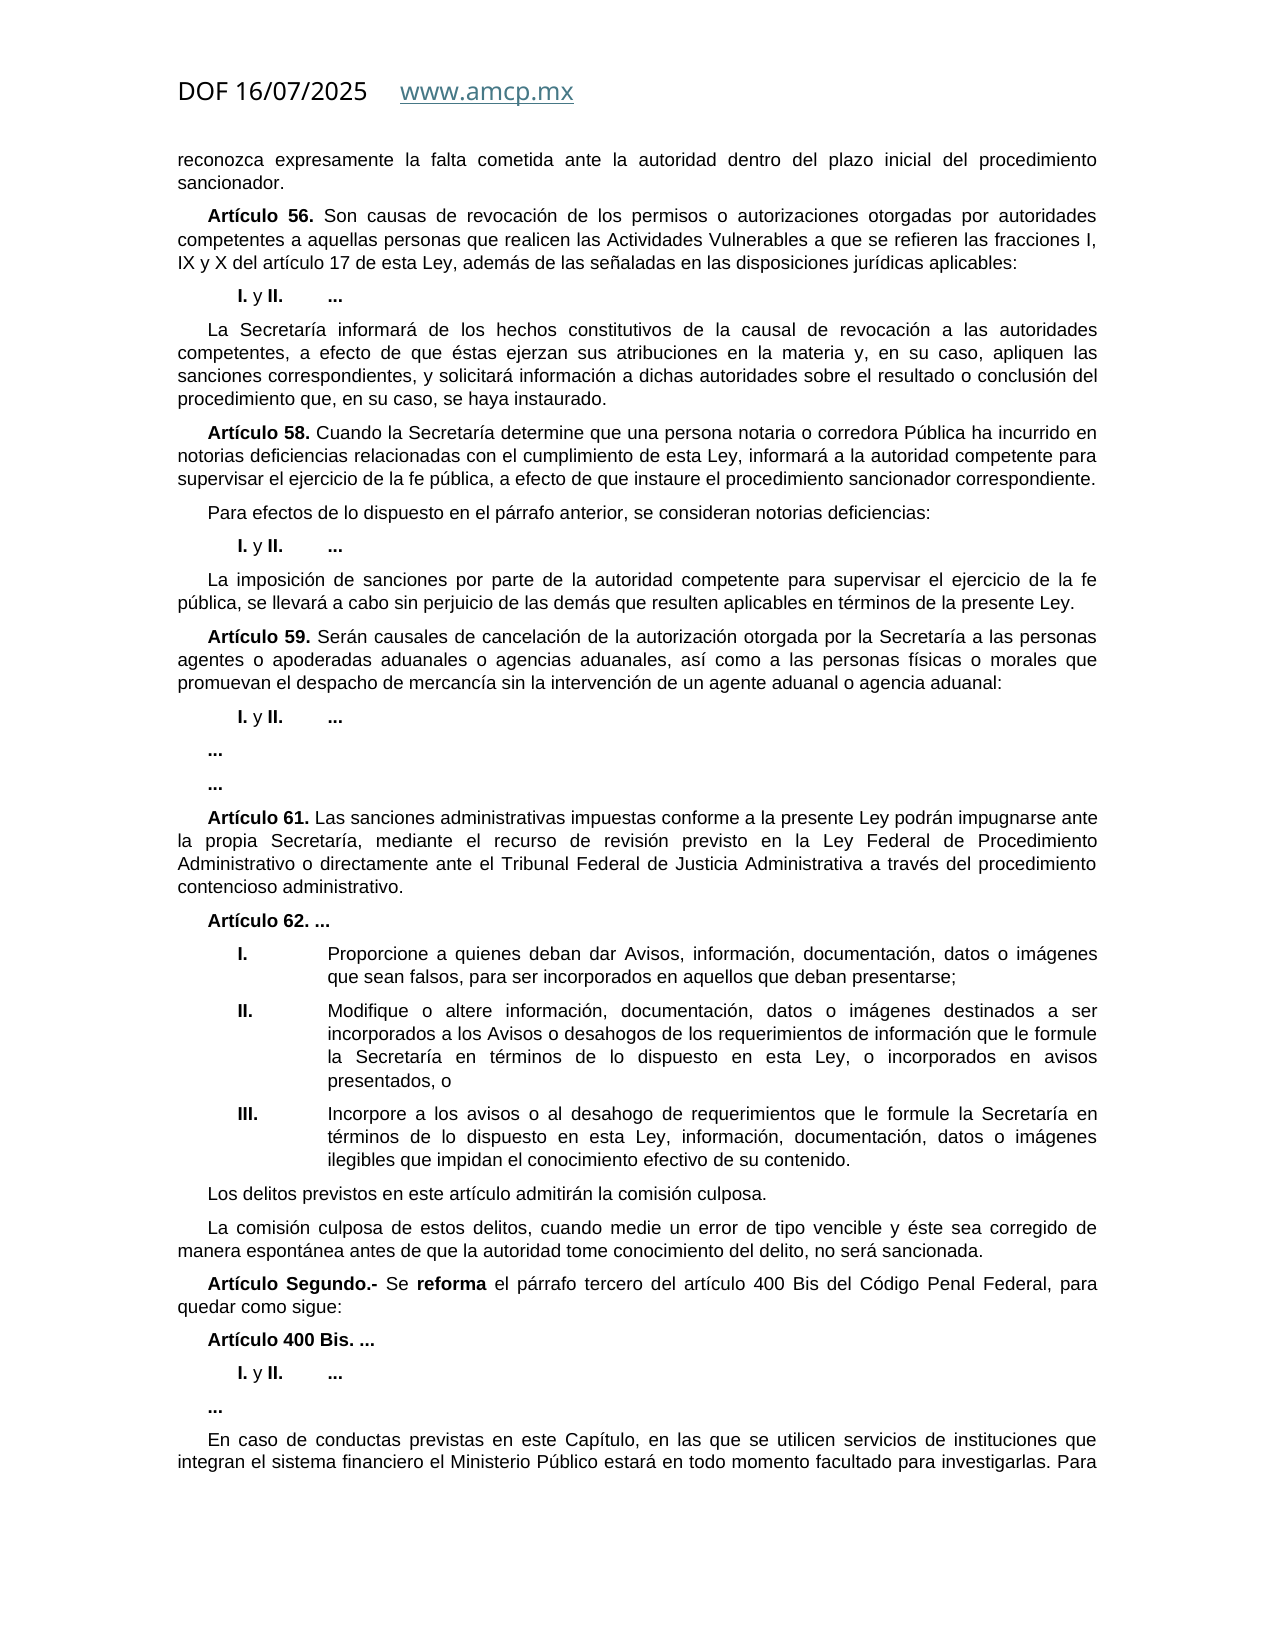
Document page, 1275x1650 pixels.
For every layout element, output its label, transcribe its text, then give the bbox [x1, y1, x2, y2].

text Artículo 58. Cuando la Secretaría determine que una persona notaria o corredora Pública ha incurrido en notorias deficiencias relacionadas con el cumplimiento de esta Ley, informará a la autoridad competente para supervisar el ejercicio de la fe pública, a efecto de que instaure el procedimiento sancionador correspondiente. [177, 421, 1098, 490]
text I. y II. ... [237, 534, 1098, 558]
text Artículo 62. ... [177, 909, 1098, 932]
text La imposición de sanciones por parte de la autoridad competente para supervisar el ejercicio de la fe pública, se llevará a cabo sin perjuicio de las demás que resulten aplicables en términos de la presente Ley. [177, 568, 1098, 614]
text ... [177, 738, 1098, 762]
text Artículo Segundo.- Se reforma el párrafo tercero del artículo 400 Bis del Código Penal Federal, para quedar como sigue: [177, 1272, 1098, 1318]
text II. Modifique o altere información, documentación, datos o imágenes destinados a ser incorporados a los Avisos o desahogos de los requerimientos de información que le formule la Secretaría en términos de lo dispuesto en esta Ley, o incorporados en avisos presentados, o [237, 999, 1098, 1092]
text Artículo 400 Bis. ... [177, 1328, 1098, 1351]
text III. Incorpore a los avisos o al desahogo de requerimientos que le formule la Secretaría en términos de lo dispuesto en esta Ley, información, documentación, datos o imágenes ilegibles que impidan el conocimiento efectivo de su contenido. [237, 1102, 1098, 1172]
text I. y II. ... [237, 705, 1098, 728]
text Artículo 56. Son causas de revocación de los permisos o autorizaciones otorgadas por autoridades competentes a aquellas personas que realicen las Actividades Vulnerables a que se refieren las fracciones I, IX y X del artículo 17 de esta Ley, además de las señaladas en las disposiciones jurídicas aplicables: [177, 204, 1098, 274]
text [177, 148, 1098, 194]
text Para efectos de lo dispuesto en el párrafo anterior, se consideran notorias deficiencias: [177, 501, 1098, 524]
text I. y II. ... [237, 1362, 1098, 1384]
text La comisión culposa de estos delitos, cuando medie un error de tipo vencible y éste sea corregido de manera espontánea antes de que la autoridad tome conocimiento del delito, no será sancionada. [177, 1216, 1098, 1262]
text Artículo 59. Serán causales de cancelación de la autorización otorgada por la Secretaría a las personas agentes o apoderadas aduanales o agencias aduanales, así como a las personas físicas o morales que promuevan el despacho de mercancía sin la intervención de un agente aduanal o agencia aduanal: [177, 625, 1098, 694]
text Artículo 61. Las sanciones administrativas impuestas conforme a la presente Ley podrán impugnarse ante la propia Secretaría, mediante el recurso de revisión previsto en la Ley Federal de Procedimiento Administrativo o directamente ante el Tribunal Federal de Justicia Administrativa a través del procedimiento contencioso administrativo. [177, 806, 1098, 898]
text I. y II. ... [237, 284, 1098, 307]
text ... [177, 1395, 1098, 1418]
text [177, 1428, 1098, 1473]
text I. Proporcione a quienes deban dar Avisos, información, documentación, datos o imágenes que sean falsos, para ser incorporados en aquellos que deban presentarse; [237, 942, 1098, 989]
text ... [177, 772, 1098, 795]
text La Secretaría informará de los hechos constitutivos de la causal de revocación a las autoridades competentes, a efecto de que éstas ejerzan sus atribuciones en la materia y, en su caso, apliquen las sanciones correspondientes, y solicitará información a dichas autoridades sobre el resultado o conclusión del procedimiento que, en su caso, se haya instaurado. [177, 318, 1098, 410]
text Los delitos previstos en este artículo admitirán la comisión culposa. [177, 1182, 1098, 1205]
